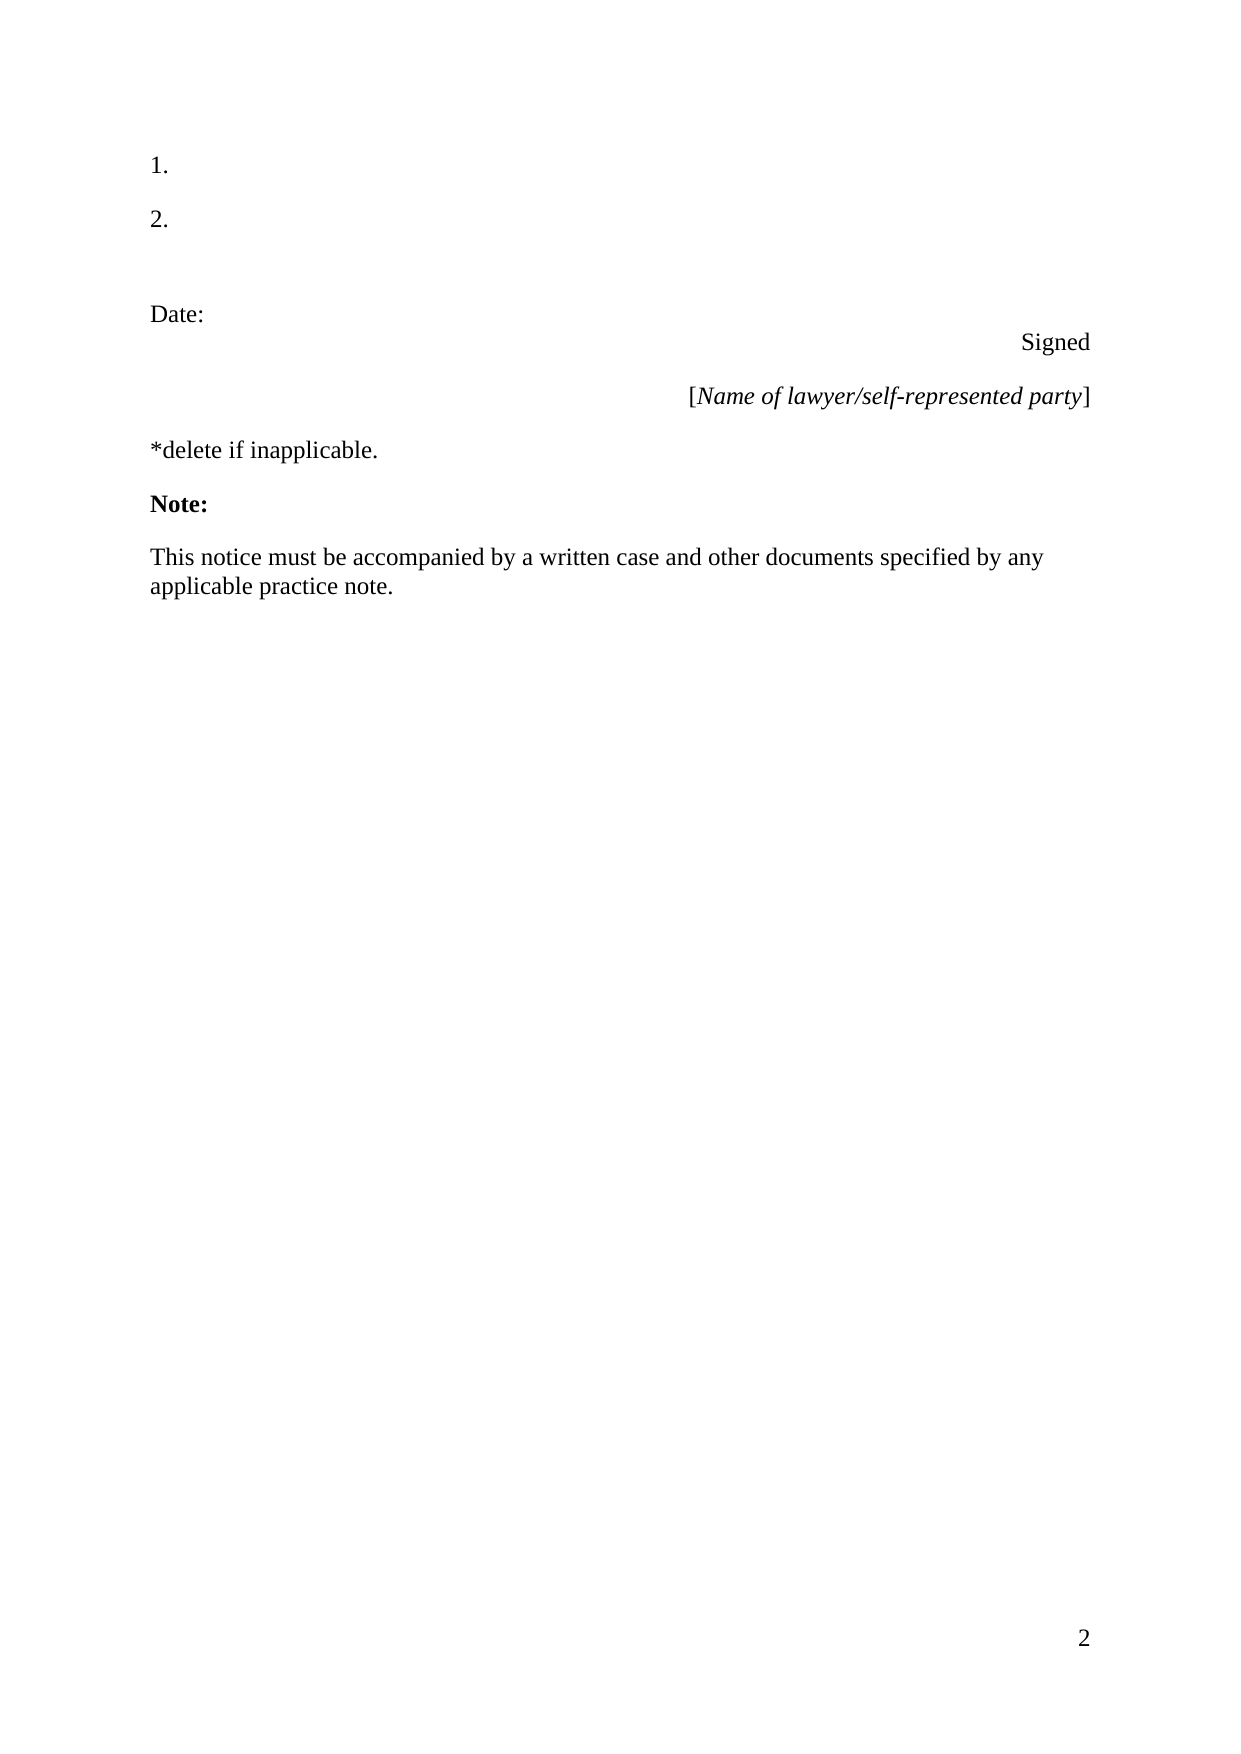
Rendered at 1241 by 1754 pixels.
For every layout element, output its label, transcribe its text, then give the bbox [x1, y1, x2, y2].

text Date: [150, 299, 1090, 327]
text [Name of lawyer/self-represented party] [150, 381, 1090, 410]
text Signed [150, 327, 1090, 356]
text This notice must be accompanied by a written case and other documents specified by any applicable practice note. [150, 542, 1090, 600]
text *delete if inapplicable. [150, 435, 1090, 464]
text Note: [150, 489, 1090, 517]
